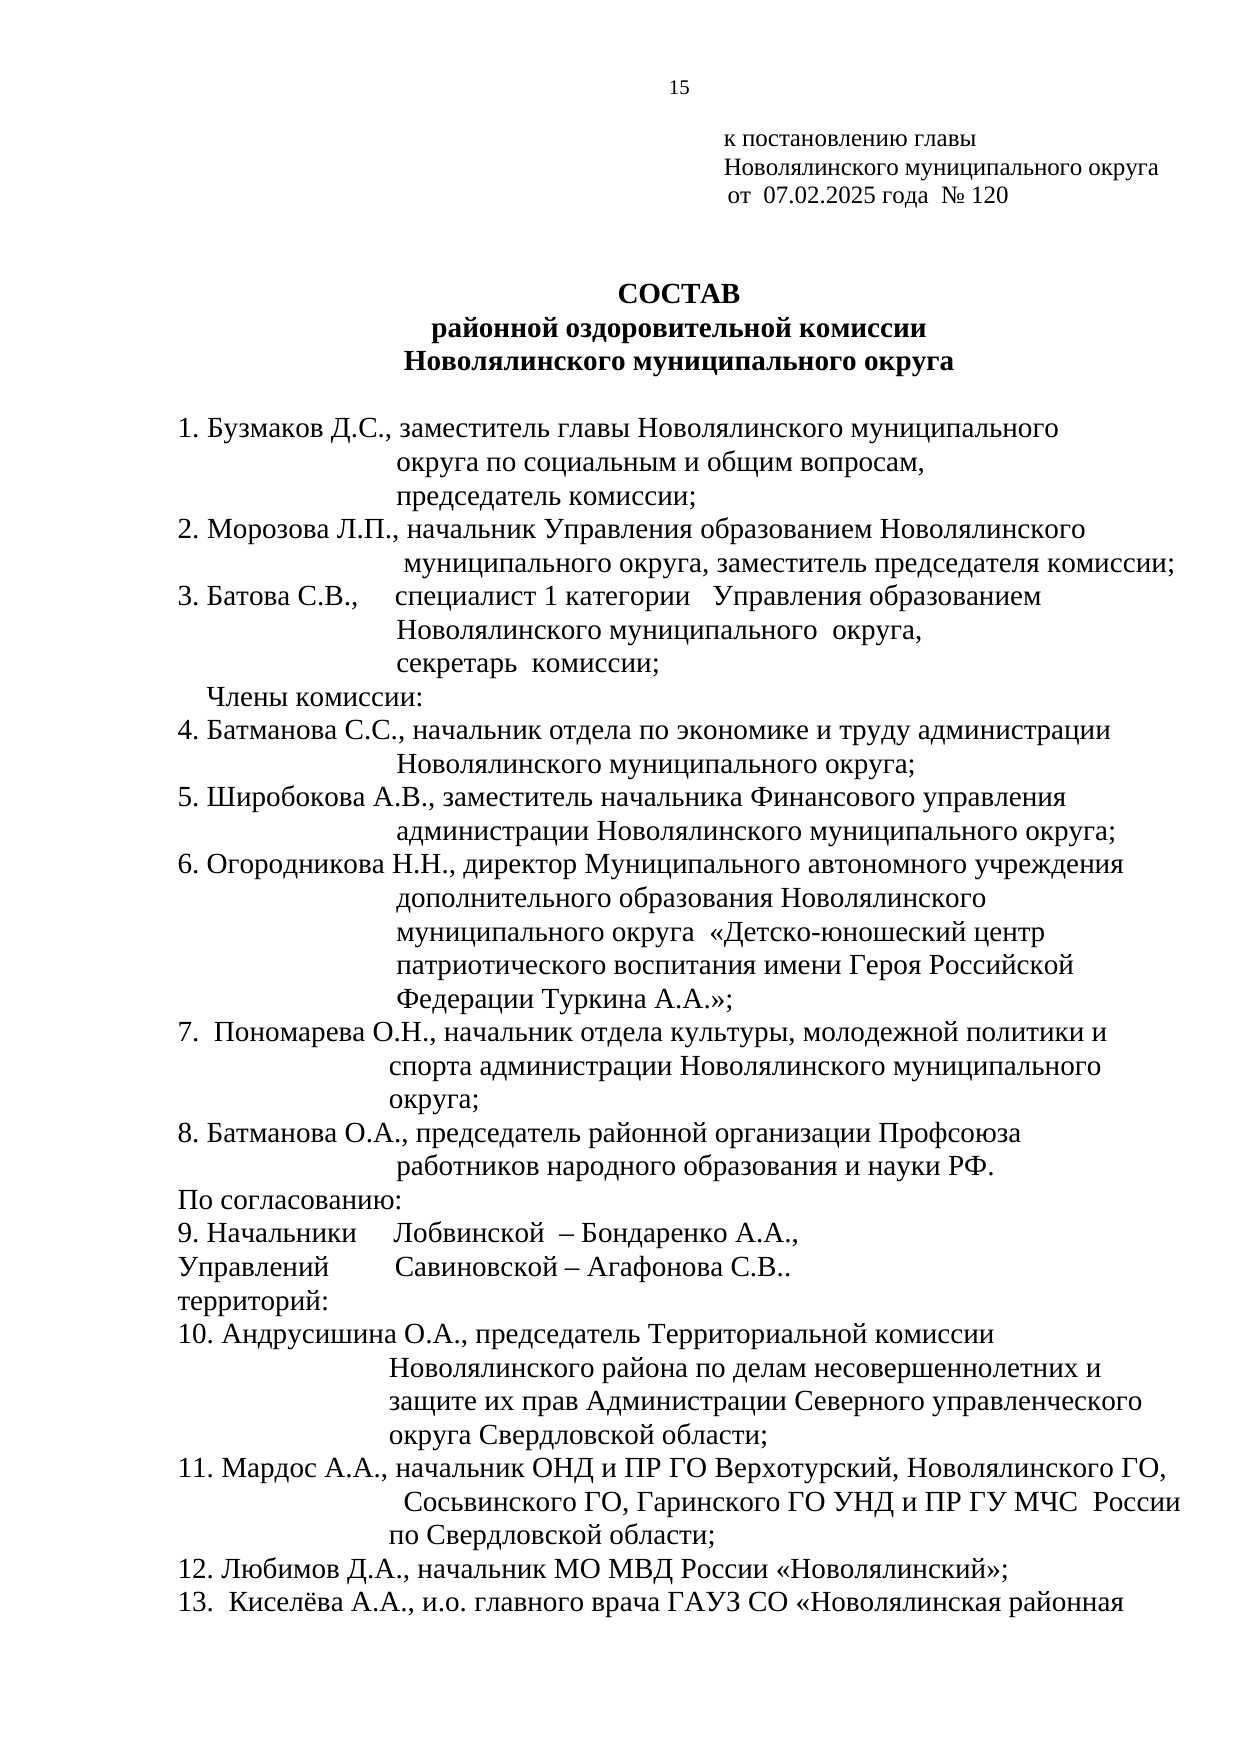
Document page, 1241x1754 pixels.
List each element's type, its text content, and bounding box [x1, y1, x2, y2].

list Морозова Л.П., начальник Управления образованием Новолялинского [177, 511, 1181, 545]
text 7. Пономарева О.Н., начальник отдела культуры, молодежной политики и [177, 1014, 1181, 1048]
text 5. Широбокова А.В., заместитель начальника Финансового управления [177, 779, 1181, 813]
text 11. Мардос А.А., начальник ОНД и ПР ГО Верхотурский, Новолялинского ГО, [177, 1450, 1181, 1484]
text спорта администрации Новолялинского муниципального [177, 1048, 1181, 1081]
text 4. Батманова С.С., начальник отдела по экономике и труду администрации [177, 712, 1181, 746]
text администрации Новолялинского муниципального округа; [177, 813, 1181, 847]
text Новолялинского муниципального округа [177, 343, 1181, 377]
text Новолялинского муниципального округа; [177, 746, 1181, 779]
text 10. Андрусишина О.А., председатель Территориальной комиссии [177, 1316, 1181, 1350]
text округа; [177, 1081, 1181, 1115]
text муниципального округа, заместитель председателя комиссии; [177, 545, 1181, 578]
text Члены комиссии: [177, 679, 1181, 712]
text от 07.02.2025 года № 120 [177, 181, 1181, 209]
text 12. Любимов Д.А., начальник МО МВД России «Новолялинский»; [177, 1551, 1181, 1584]
text к постановлению главы Новолялинского муниципального округа [723, 123, 1181, 181]
text Сосьвинского ГО, Гаринского ГО УНД и ПР ГУ МЧС России [177, 1484, 1181, 1517]
text 8. Батманова О.А., председатель районной организации Профсоюза [177, 1115, 1181, 1148]
text защите их прав Администрации Северного управленческого [177, 1383, 1181, 1417]
text председатель комиссии; [177, 478, 1181, 511]
text по Свердловской области; [177, 1517, 1181, 1551]
text 13. Киселёва А.А., и.о. главного врача ГАУЗ СО «Новолялинская районная [177, 1584, 1181, 1618]
text патриотического воспитания имени Героя Российской [177, 947, 1181, 981]
text секретарь комиссии; [177, 645, 1181, 679]
text Новолялинского района по делам несовершеннолетних и [177, 1350, 1181, 1383]
text 9. Начальники Лобвинской – Бондаренко А.А., [177, 1216, 1181, 1249]
text Новолялинского муниципального округа, [177, 612, 1181, 645]
text СОСТАВ [177, 276, 1181, 310]
text округа Свердловской области; [177, 1417, 1181, 1450]
text дополнительного образования Новолялинского [177, 880, 1181, 914]
text территорий: [177, 1283, 1181, 1316]
text районной оздоровительной комиссии [177, 310, 1181, 343]
text муниципального округа «Детско-юношеский центр [177, 914, 1181, 947]
list Бузмаков Д.С., заместитель главы Новолялинского муниципального [177, 411, 1181, 444]
text округа по социальным и общим вопросам, [177, 444, 1181, 478]
text Федерации Туркина А.А.»; [177, 981, 1181, 1014]
text 3. Батова С.В., специалист 1 категории Управления образованием [177, 578, 1181, 612]
text 6. Огородникова Н.Н., директор Муниципального автономного учреждения [177, 847, 1181, 880]
text По согласованию: [177, 1182, 1181, 1216]
text Управлений Савиновской – Агафонова С.В.. [177, 1249, 1181, 1283]
text работников народного образования и науки РФ. [177, 1148, 1181, 1182]
